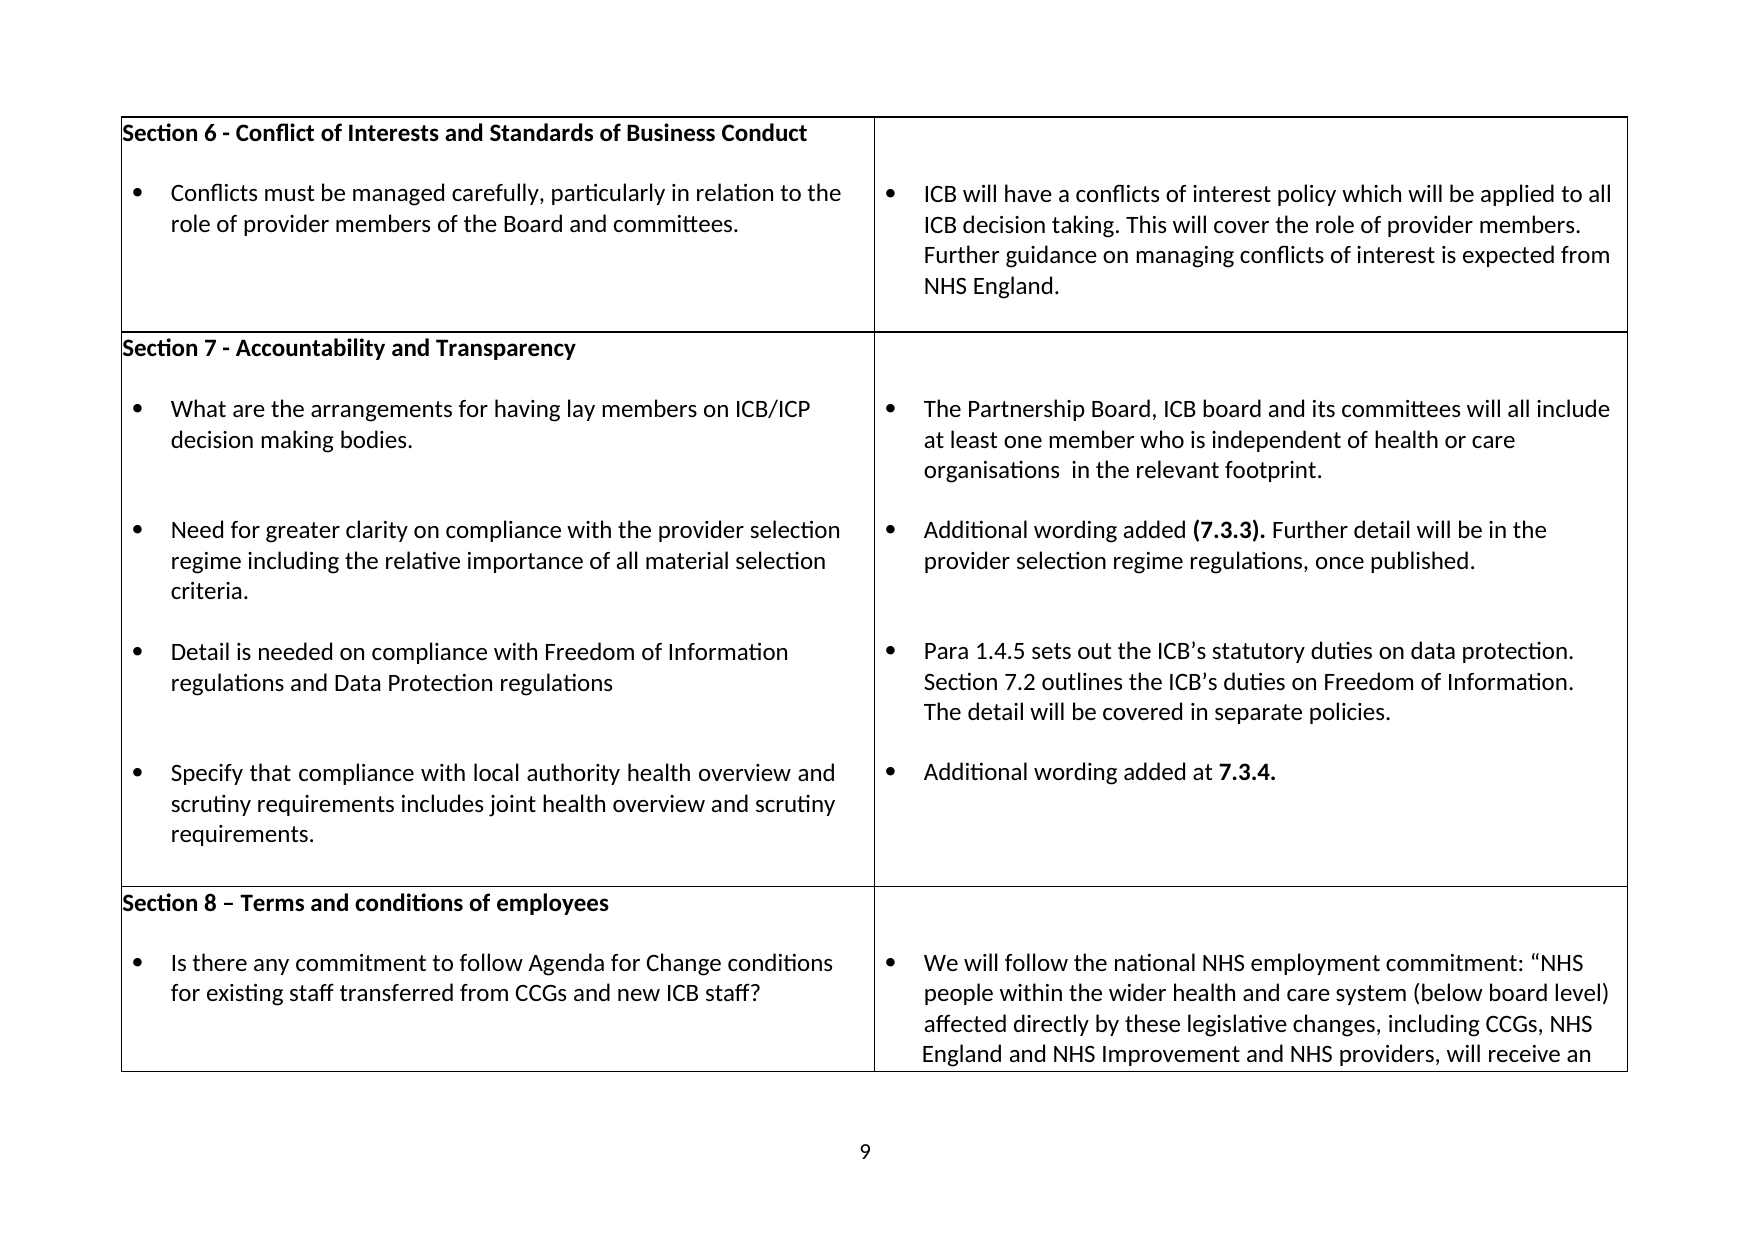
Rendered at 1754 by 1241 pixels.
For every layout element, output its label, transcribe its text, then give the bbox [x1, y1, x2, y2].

table_cell Section 7 - Accountability and Transparency What are the arrangements for having lay members on ICB/ICP decision making bodies. Need for greater clarity on compliance with the provider selection regime including the relative importance of all material selection criteria. Detail is needed on compliance with Freedom of Information regulations and Data Protection regulations Specify that compliance with local authority health overview and scrutiny requirements includes joint health overview and scrutiny requirements. [122, 333, 874, 886]
table_cell The Partnership Board, ICB board and its committees will all include at least one member who is independent of health or care organisations in the relevant footprint. Additional wording added (7.3.3). Further detail will be in the provider selection regime regulations, once published. Para 1.4.5 sets out the ICB’s statutory duties on data protection. Section 7.2 outlines the ICB’s duties on Freedom of Information. The detail will be covered in separate policies. Additional wording added at 7.3.4. [875, 333, 1627, 886]
table_cell We will follow the national NHS employment commitment: “NHS people within the wider health and care system (below board level) affected directly by these legislative changes, including CCGs, NHS England and NHS Improvement and NHS providers, will receive an [875, 887, 1627, 1071]
table_header Section 6 - Conflict of Interests and Standards of Business Conduct Conflicts must be managed carefully, particularly in relation to the role of provider members of the Board and committees. [122, 118, 874, 331]
table_cell Section 8 – Terms and conditions of employees Is there any commitment to follow Agenda for Change conditions for existing staff transferred from CCGs and new ICB staff? [122, 887, 874, 1071]
table_header ICB will have a conflicts of interest policy which will be applied to all ICB decision taking. This will cover the role of provider members. Further guidance on managing conflicts of interest is expected from NHS England. [875, 118, 1627, 331]
